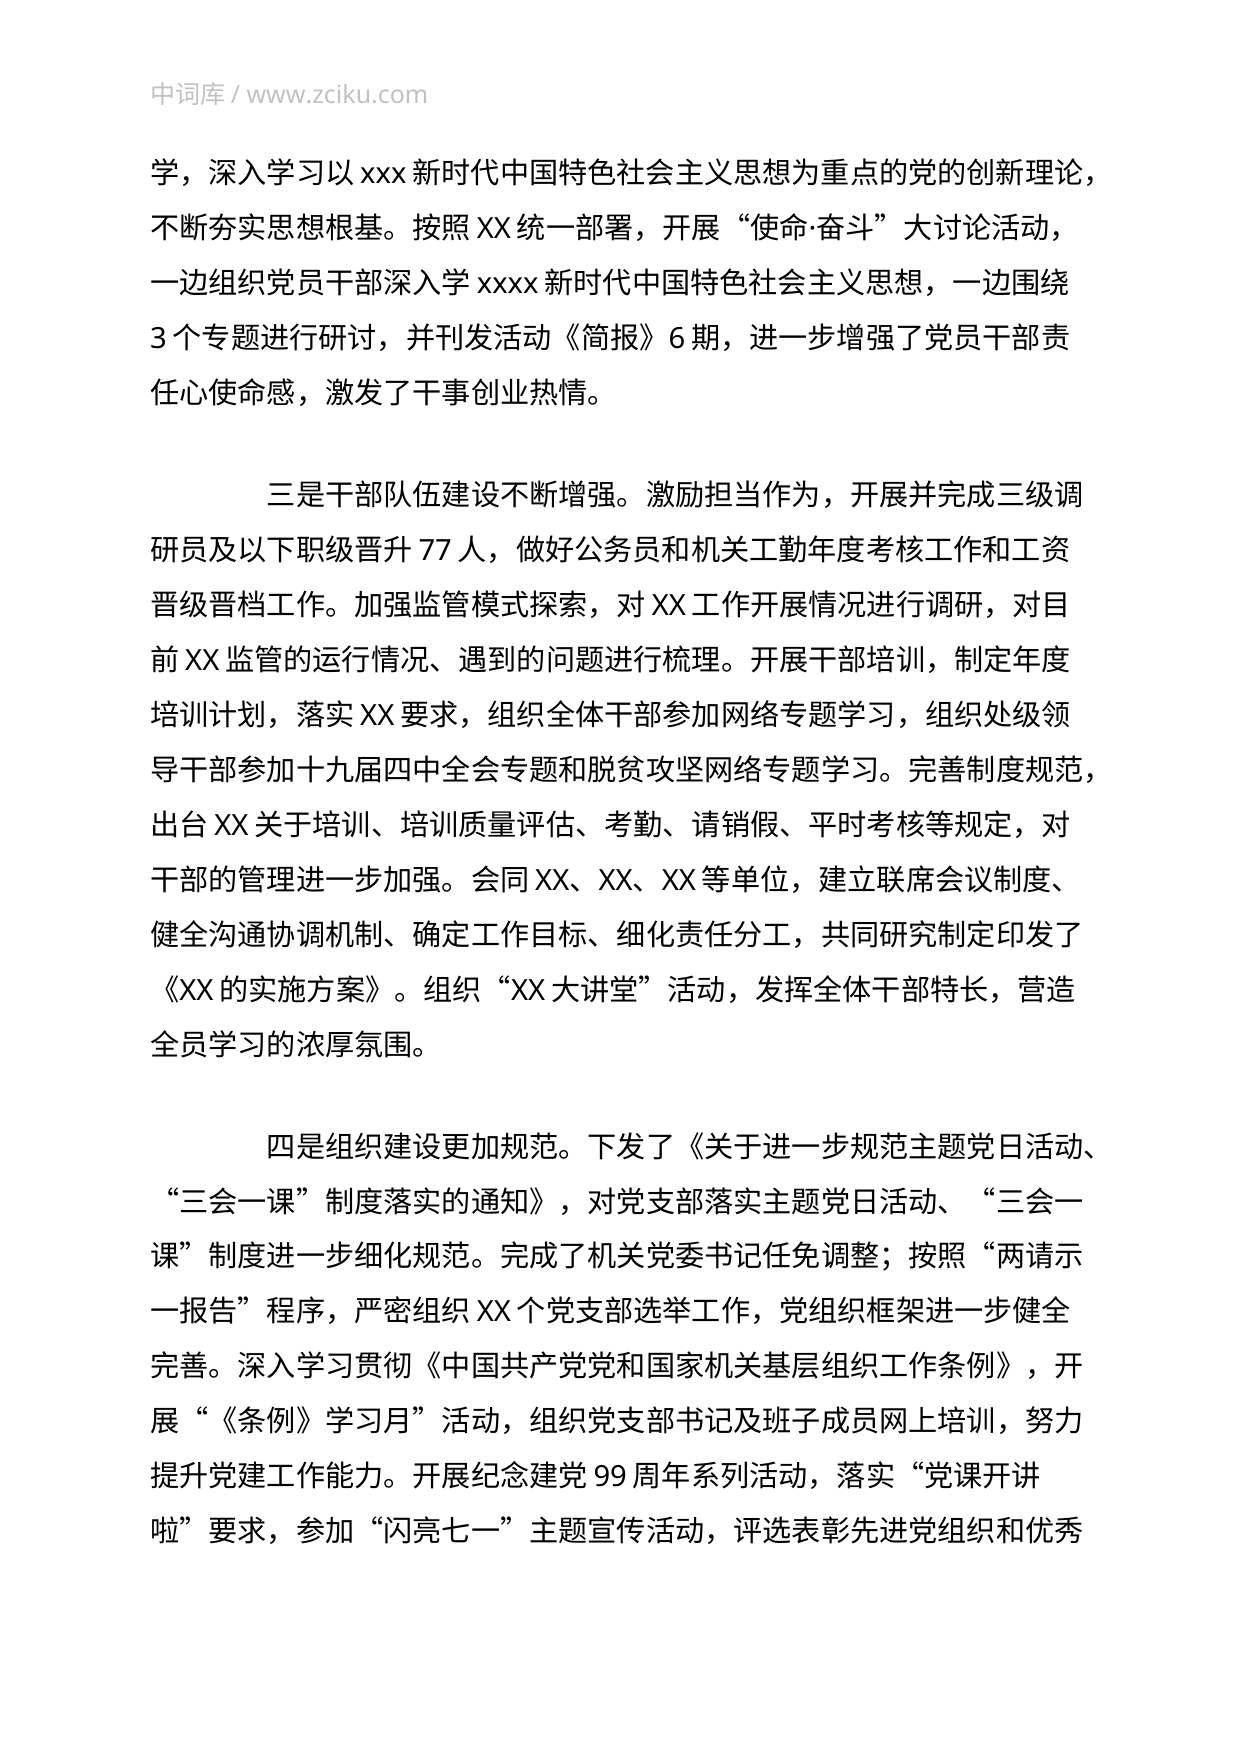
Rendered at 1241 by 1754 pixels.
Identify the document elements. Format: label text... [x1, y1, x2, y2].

text 三是干部队伍建设不断增强。激励担当作为，开展并完成三级调研员及以下职级晋升77人，做好公务员和机关工勤年度考核工作和工资晋级晋档工作。加强监管模式探索，对XX工作开展情况进行调研，对目前XX监管的运行情况、遇到的问题进行梳理。开展干部培训，制定年度培训计划，落实XX要求，组织全体干部参加网络专题学习，组织处级领导干部参加十九届四中全会专题和脱贫攻坚网络专题学习。完善制度规范，出台XX关于培训、培训质量评估、考勤、请销假、平时考核等规定，对干部的管理进一步加强。会同XX、XX、XX等单位，建立联席会议制度、健全沟通协调机制、确定工作目标、细化责任分工，共同研究制定印发了《XX的实施方案》。组织“XX大讲堂”活动，发挥全体干部特长，营造全员学习的浓厚氛围。 [150, 472, 1090, 1064]
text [150, 150, 1090, 412]
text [150, 1123, 1090, 1550]
